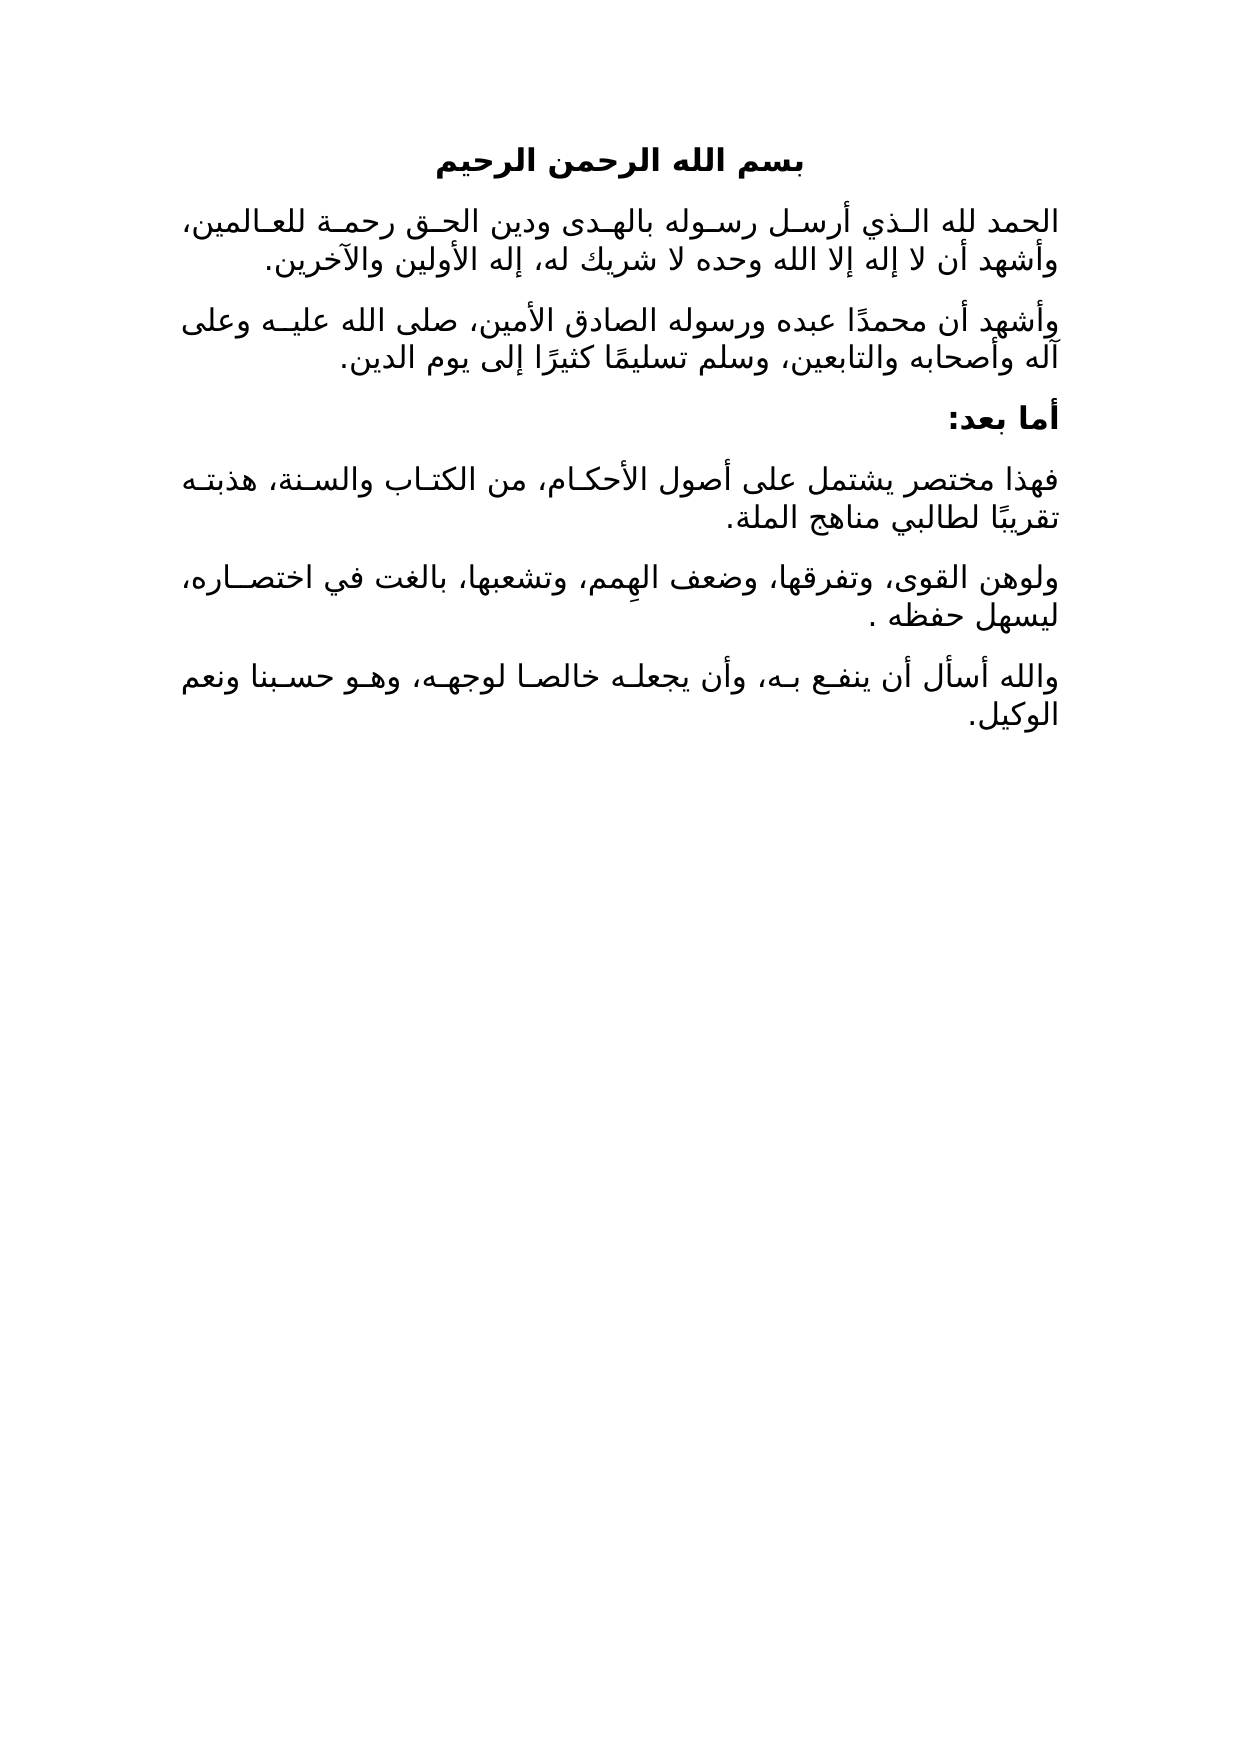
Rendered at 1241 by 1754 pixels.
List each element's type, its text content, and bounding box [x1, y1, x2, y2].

text أما بعد: [181, 399, 1059, 437]
text وأشهد أن محمدًا عبده ورسوله الصادق الأمين، صلى الله عليه وعلى آله وأصحابه والتابعين، وسلم تسليمًا كثيرًا إلى يوم الدين. [181, 301, 1059, 376]
text الحمد لله الذي أرسل رسوله بالهدى ودين الحق رحمة للعالمين، وأشهد أن لا إله إلا الله وحده لا شريك له، إله الأولين والآخرين. [181, 202, 1059, 277]
text والله أسأل أن ينفع به، وأن يجعله خالصا لوجهه، وهو حسبنا ونعم الوكيل. [181, 657, 1059, 732]
text بسم الله الرحمن الرحيم [181, 142, 1059, 179]
text ولوهن القوى، وتفرقها، وضعف الهِمم، وتشعبها، بالغت في اختصاره، ليسهل حفظه . [181, 559, 1059, 634]
text فهذا مختصر يشتمل على أصول الأحكام، من الكتاب والسنة، هذبته تقريبًا لطالبي مناهج الملة. [181, 460, 1059, 535]
